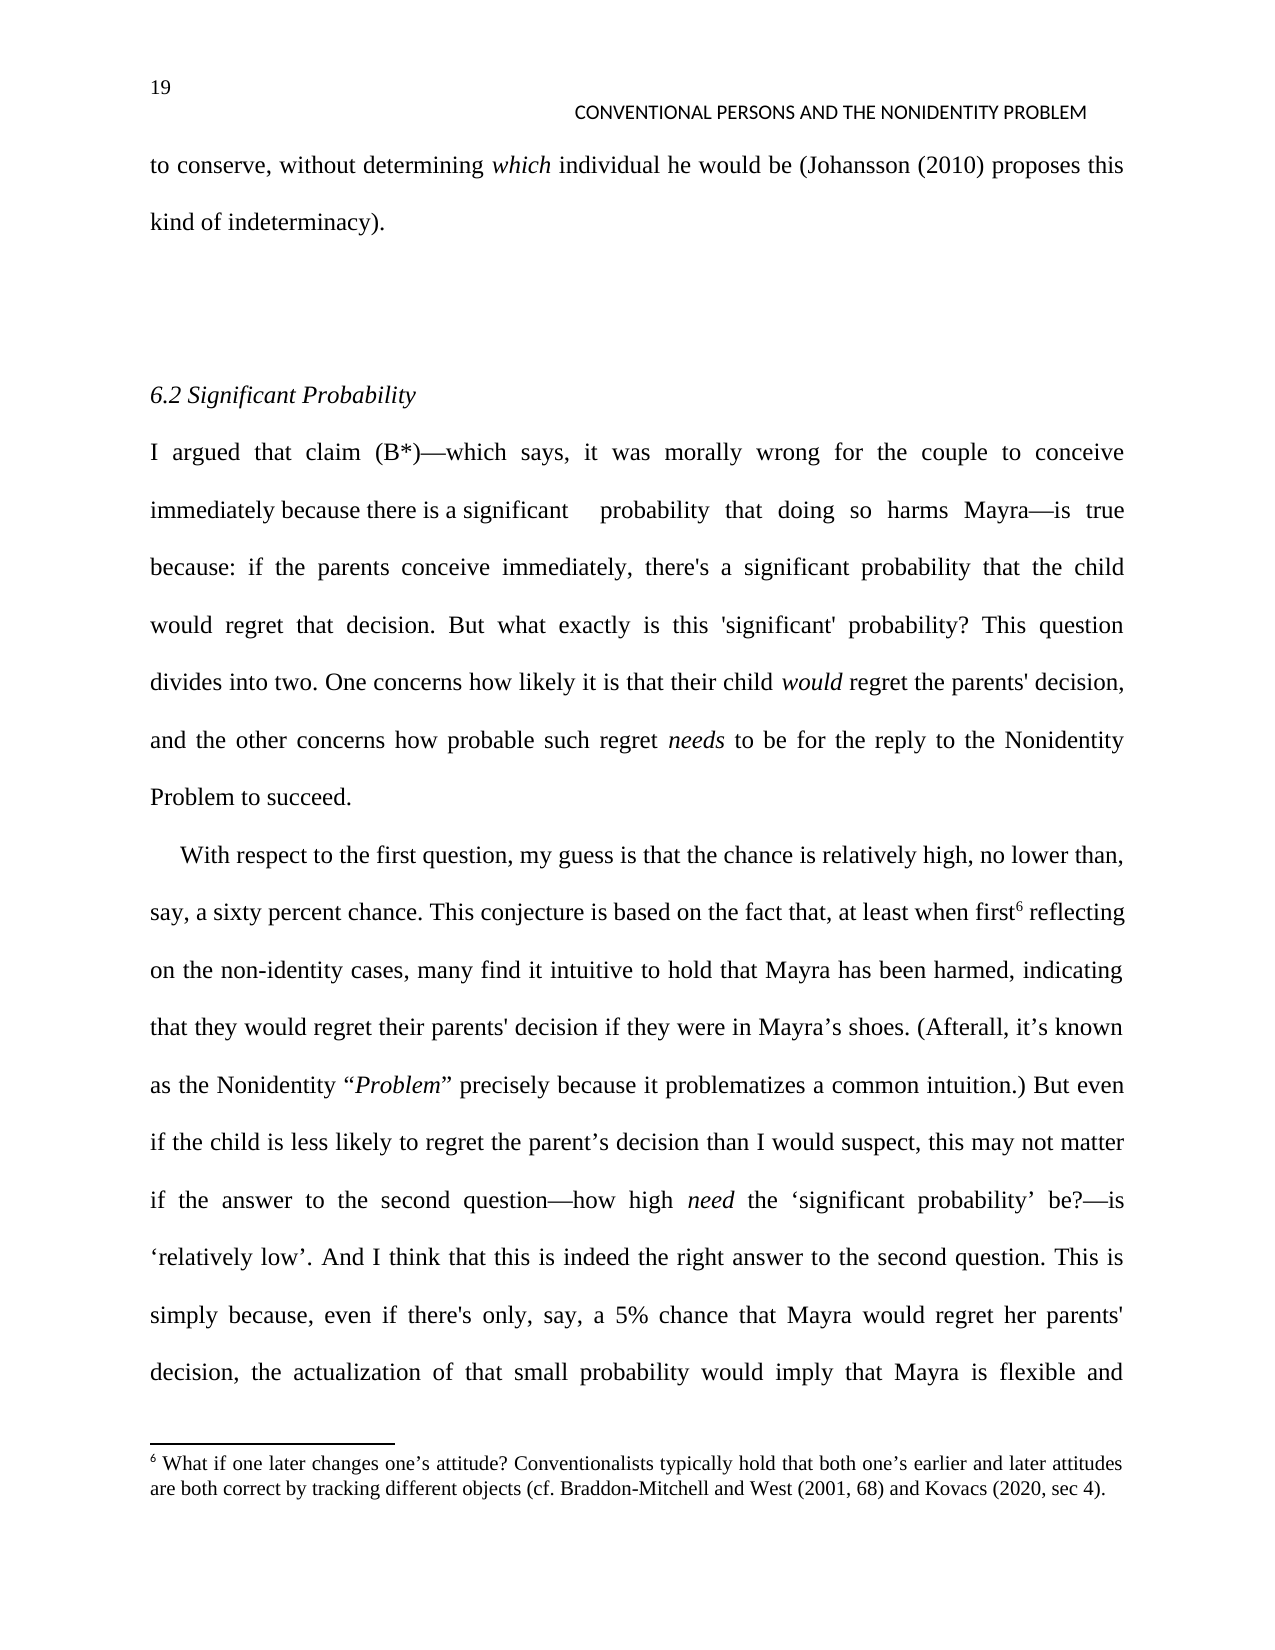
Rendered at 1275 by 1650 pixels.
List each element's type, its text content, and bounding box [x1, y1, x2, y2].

text I argued that claim (B*)—which says, it was morally wrong for the couple to conceive immediately because there is a significant probability that doing so harms Mayra—is true because: if the parents conceive immediately, there's a significant probability that the child would regret that decision. But what exactly is this 'significant' probability? This question divides into two. One concerns how likely it is that their child would regret the parents' decision, and the other concerns how probable such regret needs to be for the reply to the Nonidentity Problem to succeed. [150, 437, 1125, 811]
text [150, 840, 1125, 1386]
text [150, 150, 1125, 236]
text 6.2 Significant Probability [150, 380, 1125, 409]
